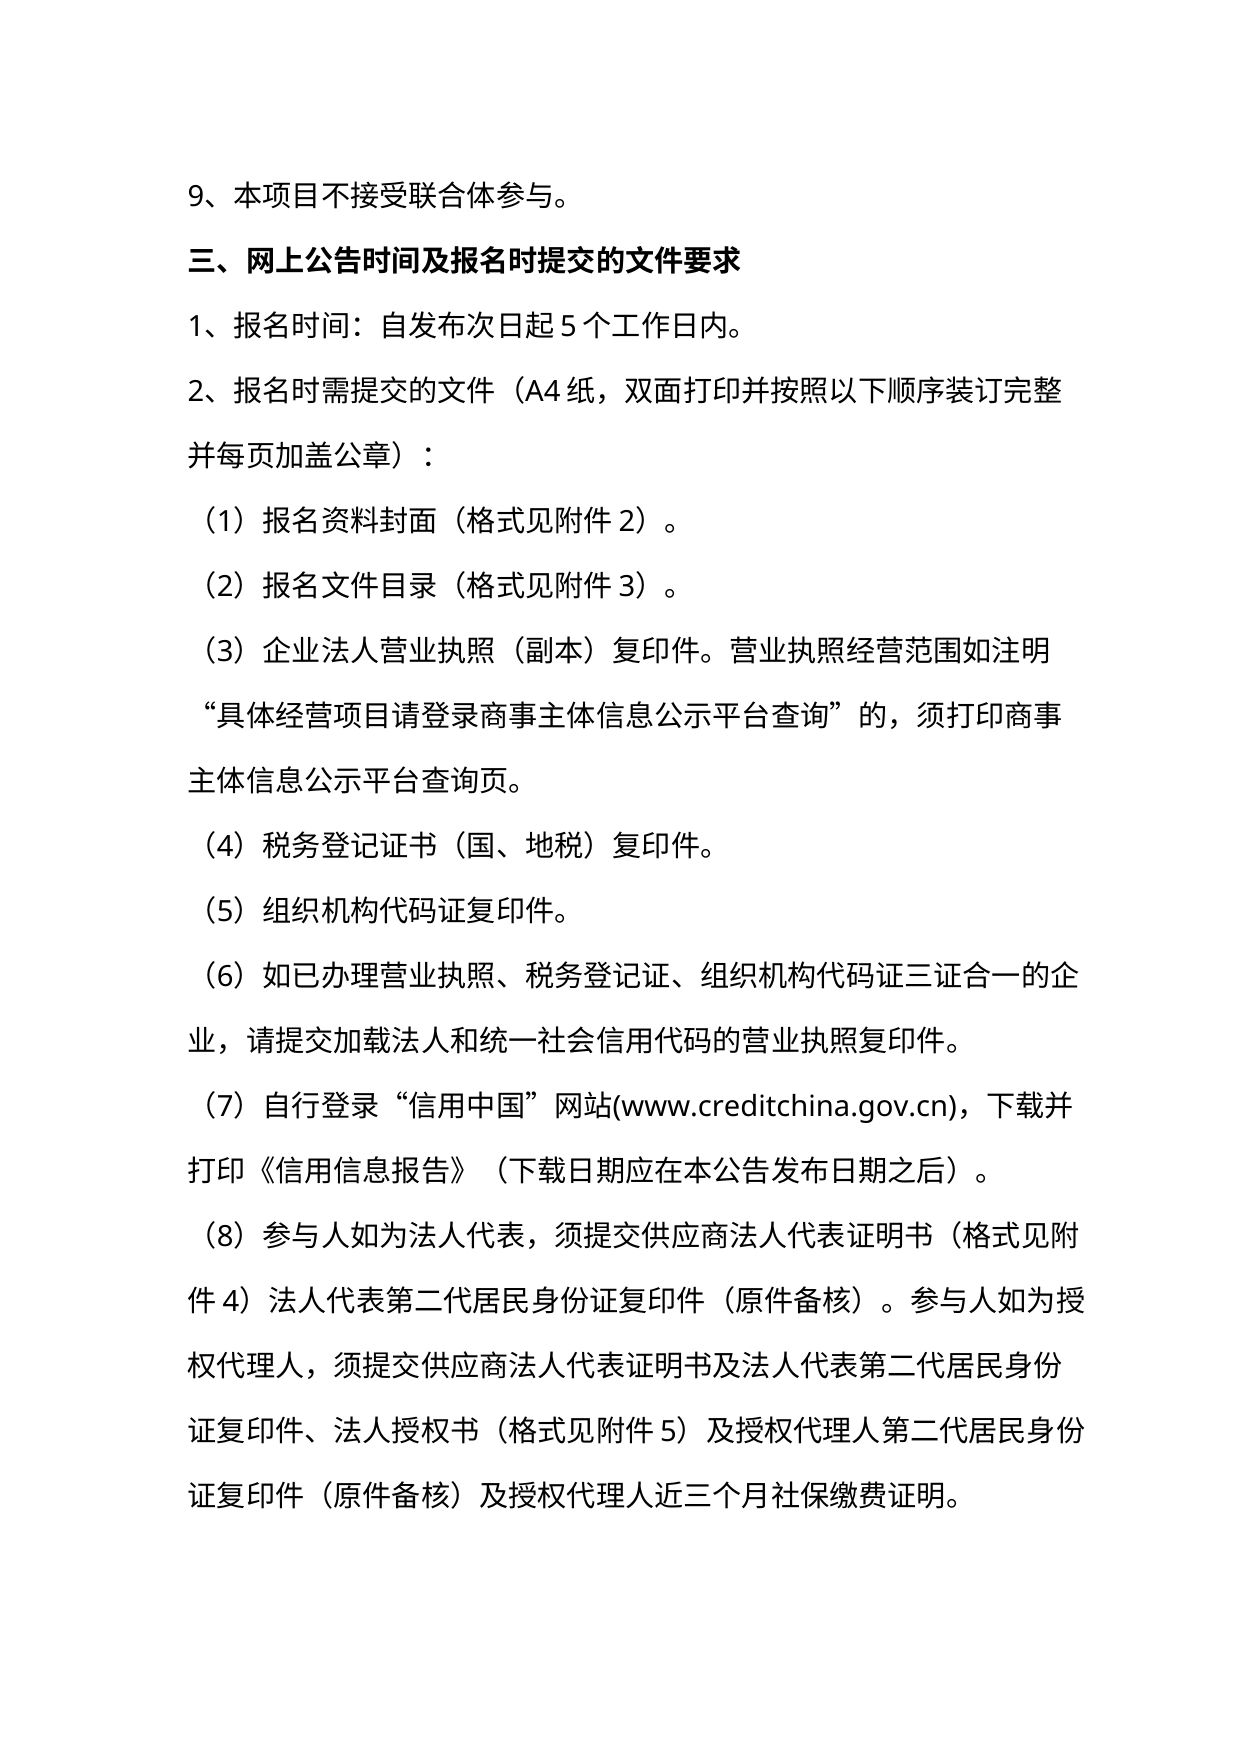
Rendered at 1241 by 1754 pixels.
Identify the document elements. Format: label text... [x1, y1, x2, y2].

text 9、本项目不接受联合体参与。 [187, 162, 1085, 227]
text （7）自行登录“信用中国”网站(www.creditchina.gov.cn)，下载并打印《信用信息报告》（下载日期应在本公告发布日期之后）。 [187, 1072, 1085, 1202]
text （3）企业法人营业执照（副本）复印件。营业执照经营范围如注明“具体经营项目请登录商事主体信息公示平台查询”的，须打印商事主体信息公示平台查询页。 [187, 617, 1085, 812]
text （4）税务登记证书（国、地税）复印件。 [187, 812, 1085, 877]
text （5）组织机构代码证复印件。 [187, 877, 1085, 942]
text （6）如已办理营业执照、税务登记证、组织机构代码证三证合一的企业，请提交加载法人和统一社会信用代码的营业执照复印件。 [187, 942, 1085, 1072]
text （1）报名资料封面（格式见附件2）。 [187, 487, 1085, 552]
text 三、网上公告时间及报名时提交的文件要求 1、报名时间：自发布次日起5个工作日内。 2、报名时需提交的文件（A4纸，双面打印并按照以下顺序装订完整并每页加盖公章）： [187, 227, 1085, 487]
text （2）报名文件目录（格式见附件3）。 [187, 552, 1085, 617]
text （8）参与人如为法人代表，须提交供应商法人代表证明书（格式见附件4）法人代表第二代居民身份证复印件（原件备核）。参与人如为授权代理人，须提交供应商法人代表证明书及法人代表第二代居民身份证复印件、法人授权书（格式见附件5）及授权代理人第二代居民身份证复印件（原件备核）及授权代理人近三个月社保缴费证明。 [187, 1202, 1085, 1527]
